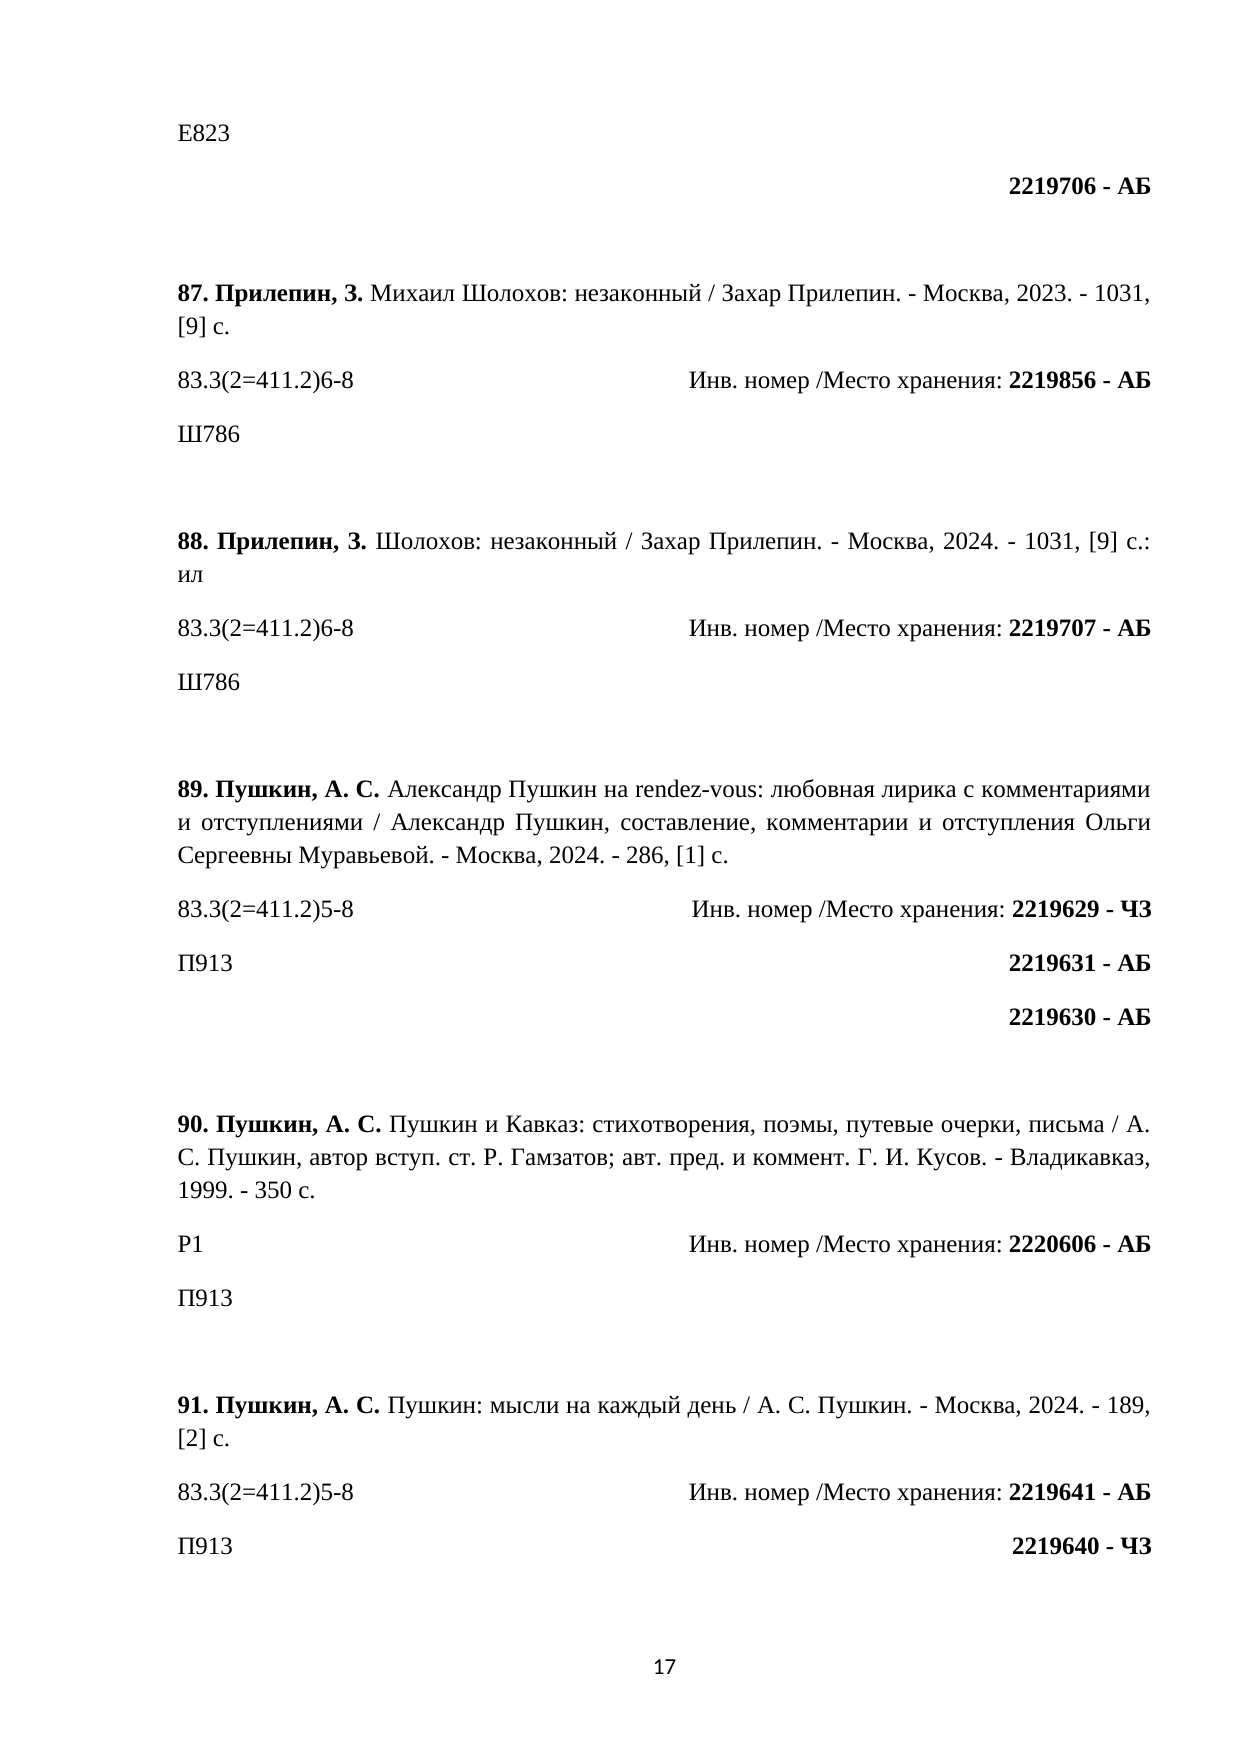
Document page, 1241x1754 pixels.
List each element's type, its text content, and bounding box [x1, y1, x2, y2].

table_header 83.3(2=411.2)5-8 П913 [166, 894, 565, 1056]
text 88. Прилепин, З. Шолохов: незаконный / Захар Прилепин. - Москва, 2024. - 1031, [9] с.: ил [177, 526, 1152, 588]
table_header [166, 118, 565, 224]
table_header Р1 П913 [166, 1229, 565, 1337]
table_header Инв. номер /Место хранения: 2219856 - АБ [565, 365, 1163, 473]
text 87. Прилепин, З. Михаил Шолохов: незаконный / Захар Прилепин. - Москва, 2023. - 1031, [9] с. [177, 278, 1152, 340]
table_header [565, 118, 1163, 224]
table_header Инв. номер /Место хранения: 2219629 - ЧЗ 2219631 - АБ 2219630 - АБ [565, 894, 1163, 1056]
text 91. Пушкин, А. С. Пушкин: мысли на каждый день / А. С. Пушкин. - Москва, 2024. - 189, [2] с. [177, 1390, 1152, 1452]
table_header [565, 1477, 1163, 1584]
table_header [166, 1477, 565, 1584]
text 89. Пушкин, А. С. Александр Пушкин на rendez-vous: любовная лирика с комментариями и отступлениями / Александр Пушкин, составление, комментарии и отступления Ольги Сергеевны Муравьевой. - Москва, 2024. - 286, [1] с. [177, 774, 1152, 869]
table_header Инв. номер /Место хранения: 2220606 - АБ [565, 1229, 1163, 1337]
table_header Инв. номер /Место хранения: 2219707 - АБ [565, 613, 1163, 721]
text 90. Пушкин, А. С. Пушкин и Кавказ: стихотворения, поэмы, путевые очерки, письма / А. С. Пушкин, автор вступ. ст. Р. Гамзатов; авт. пред. и коммент. Г. И. Кусов. - Владикавказ, 1999. - 350 с. [177, 1109, 1152, 1204]
table_header 83.3(2=411.2)6-8 Ш786 [166, 365, 565, 473]
table_header 83.3(2=411.2)6-8 Ш786 [166, 613, 565, 721]
